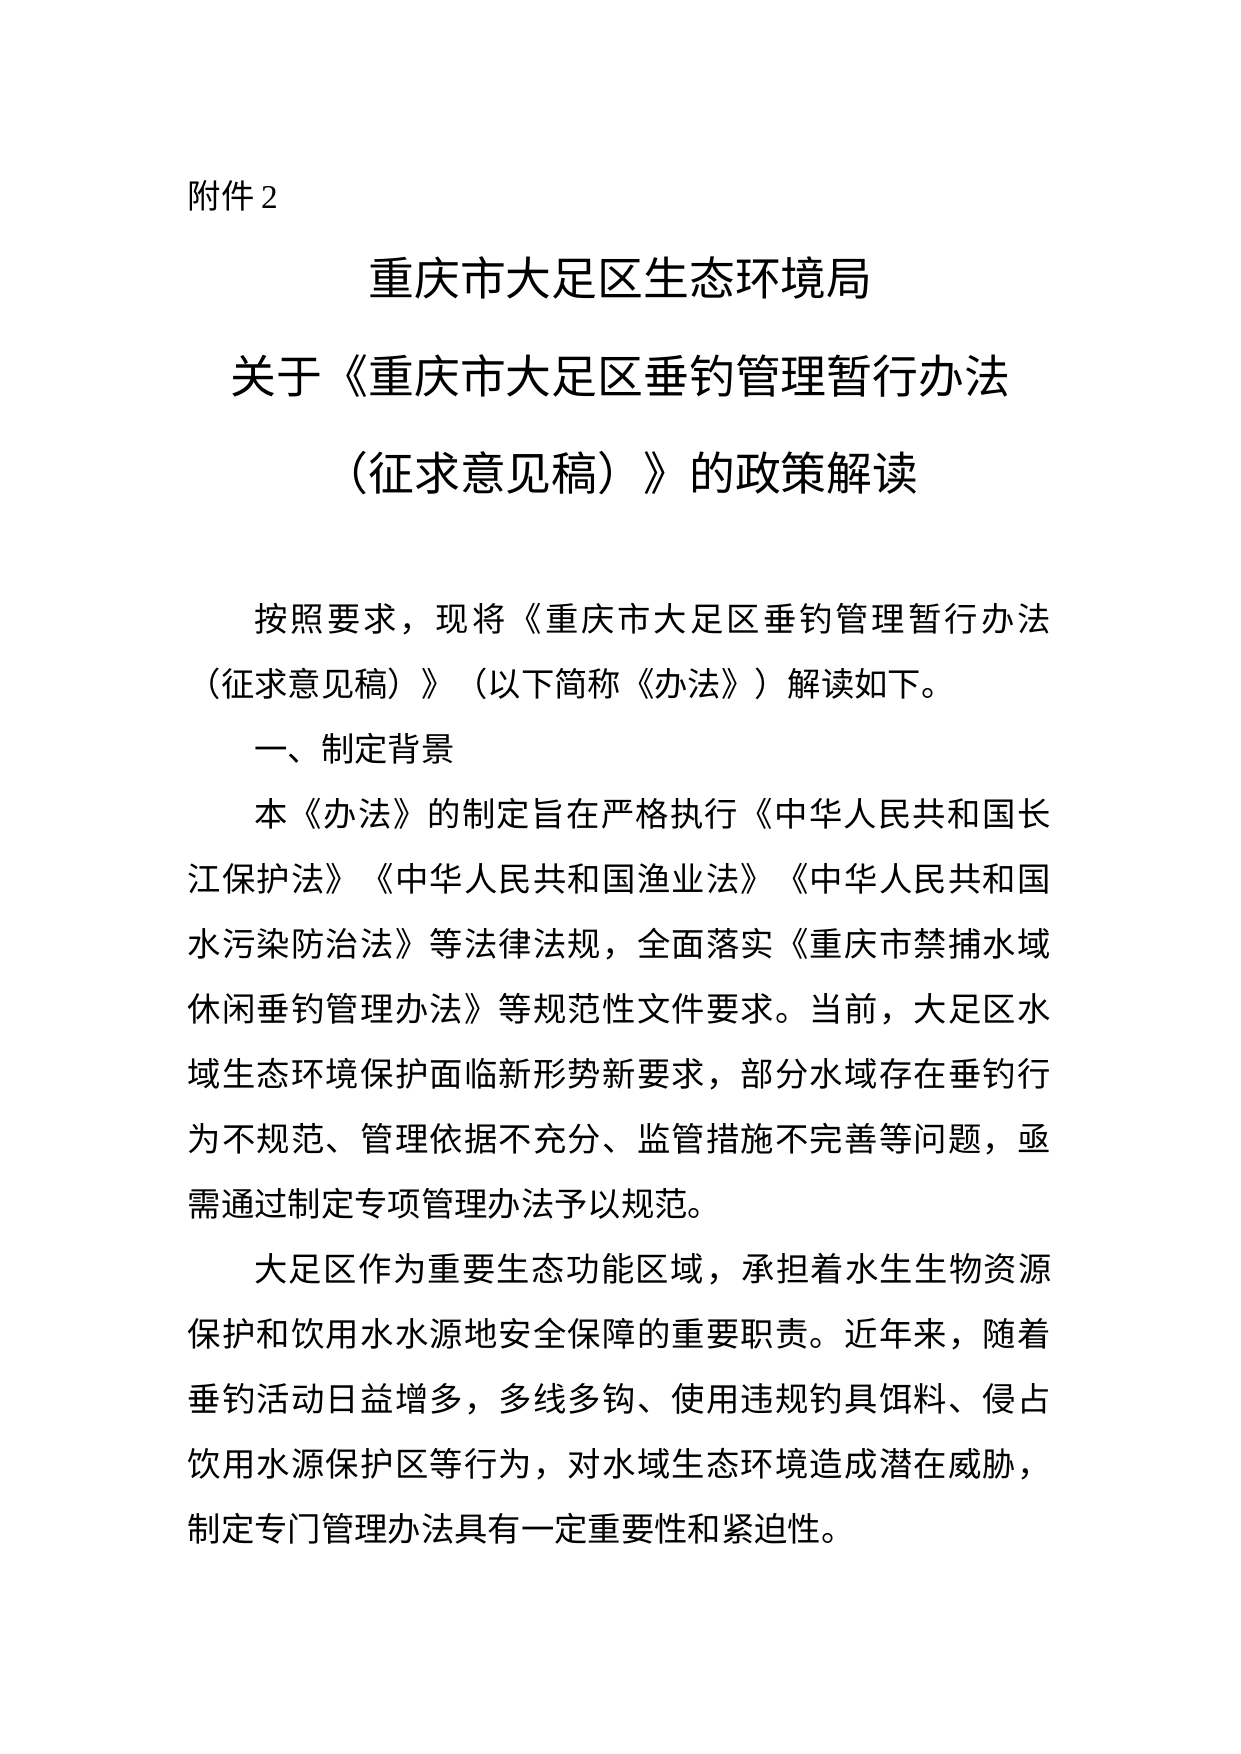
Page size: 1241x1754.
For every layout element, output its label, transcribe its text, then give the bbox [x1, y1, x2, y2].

text 关于《重庆市大足区垂钓管理暂行办法（征求意见稿）》的政策解读 [187, 324, 1053, 519]
text 本《办法》的制定旨在严格执行《中华人民共和国长江保护法》《中华人民共和国渔业法》《中华人民共和国水污染防治法》等法律法规，全面落实《重庆市禁捕水域休闲垂钓管理办法》等规范性文件要求。当前，大足区水域生态环境保护面临新形势新要求，部分水域存在垂钓行为不规范、管理依据不充分、监管措施不完善等问题，亟需通过制定专项管理办法予以规范。 [187, 779, 1053, 1234]
text 重庆市大足区生态环境局 [187, 227, 1053, 324]
text 附件2 [187, 162, 1053, 227]
text 一、制定背景 [187, 714, 1053, 779]
text 大足区作为重要生态功能区域，承担着水生生物资源保护和饮用水水源地安全保障的重要职责。近年来，随着垂钓活动日益增多，多线多钩、使用违规钓具饵料、侵占饮用水源保护区等行为，对水域生态环境造成潜在威胁，制定专门管理办法具有一定重要性和紧迫性。 [187, 1234, 1053, 1559]
text 按照要求，现将《重庆市大足区垂钓管理暂行办法（征求意见稿）》（以下简称《办法》）解读如下。 [187, 584, 1053, 714]
